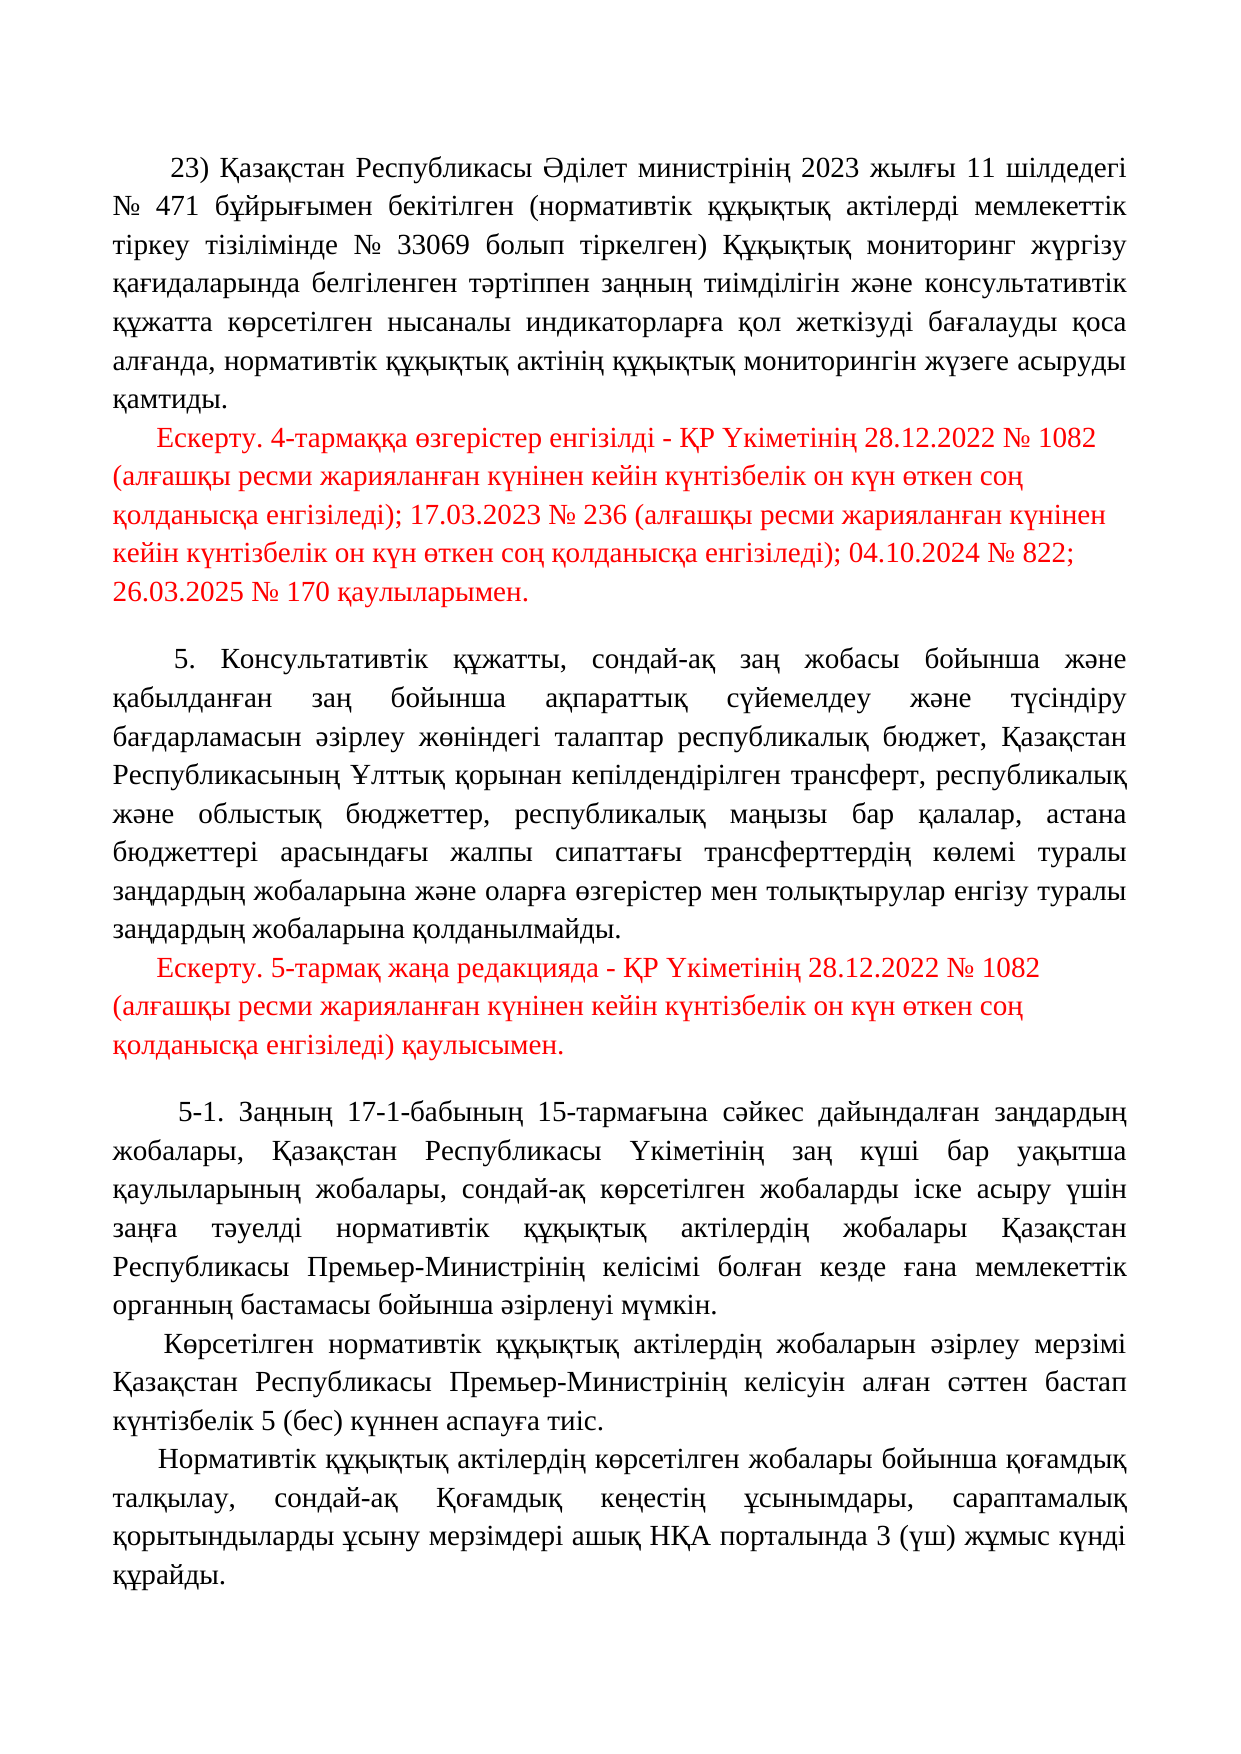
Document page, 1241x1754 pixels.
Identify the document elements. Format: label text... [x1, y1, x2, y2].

text 5. Консультативтік құжатты, сондай-ақ заң жобасы бойынша және қабылданған заң бойынша ақпараттық сүйемелдеу және түсіндіру бағдарламасын әзірлеу жөніндегі талаптар республикалық бюджет, Қазақстан Республикасының Ұлттық қорынан кепілдендірілген трансферт, республикалық және облыстық бюджеттер, республикалық маңызы бар қалалар, астана бюджеттері арасындағы жалпы сипаттағы трансферттердің көлемі туралы заңдардың жобаларына және оларға өзгерістер мен толықтырулар енгізу туралы заңдардың жобаларына қолданылмайды. [112, 642, 1128, 945]
text Ескерту. 4-тармаққа өзгерістер енгізілді - ҚР Үкіметінің 28.12.2022 № 1082 (алғашқы ресми жарияланған күнінен кейін күнтізбелік он күн өткен соң қолданысқа енгізіледі); 17.03.2023 № 236 (алғашқы ресми жарияланған күнінен кейін күнтізбелік он күн өткен соң қолданысқа енгізіледі); 04.10.2024 № 822; 26.03.2025 № 170 қаулыларымен. [112, 420, 1128, 638]
text Нормативтік құқықтық актілердің көрсетілген жобалары бойынша қоғамдық талқылау, сондай-ақ Қоғамдық кеңестің ұсынымдары, сараптамалық қорытындыларды ұсыну мерзімдері ашық НҚА порталында 3 (үш) жұмыс күнді құрайды. [112, 1441, 1128, 1591]
text 5-1. Заңның 17-1-бабының 15-тармағына сәйкес дайындалған заңдардың жобалары, Қазақстан Республикасы Үкіметінің заң күші бар уақытша қаулыларының жобалары, сондай-ақ көрсетілген жобаларды іске асыру үшін заңға тәуелді нормативтік құқықтық актілердің жобалары Қазақстан Республикасы Премьер-Министрінің келісімі болған кезде ғана мемлекеттік органның бастамасы бойынша әзірленуі мүмкін. [112, 1094, 1128, 1321]
text 23) Қазақстан Республикасы Әділет министрінің 2023 жылғы 11 шілдедегі № 471 бұйрығымен бекітілген (нормативтік құқықтық актілерді мемлекеттік тіркеу тізілімінде № 33069 болып тіркелген) Құқықтық мониторинг жүргізу қағидаларында белгіленген тәртіппен заңның тиімділігін және консультативтік құжатта көрсетілген нысаналы индикаторларға қол жеткізуді бағалауды қоса алғанда, нормативтік құқықтық актінің құқықтық мониторингін жүзеге асыруды қамтиды. [112, 150, 1128, 415]
text Ескерту. 5-тармақ жаңа редакцияда - ҚР Үкіметінің 28.12.2022 № 1082 (алғашқы ресми жарияланған күнінен кейін күнтізбелік он күн өткен соң қолданысқа енгізіледі) қаулысымен. [112, 950, 1128, 1091]
text Көрсетілген нормативтік құқықтық актілердің жобаларын әзірлеу мерзімі Қазақстан Республикасы Премьер-Министрінің келісуін алған сәттен бастап күнтізбелік 5 (бес) күннен аспауға тиіс. [112, 1326, 1128, 1436]
